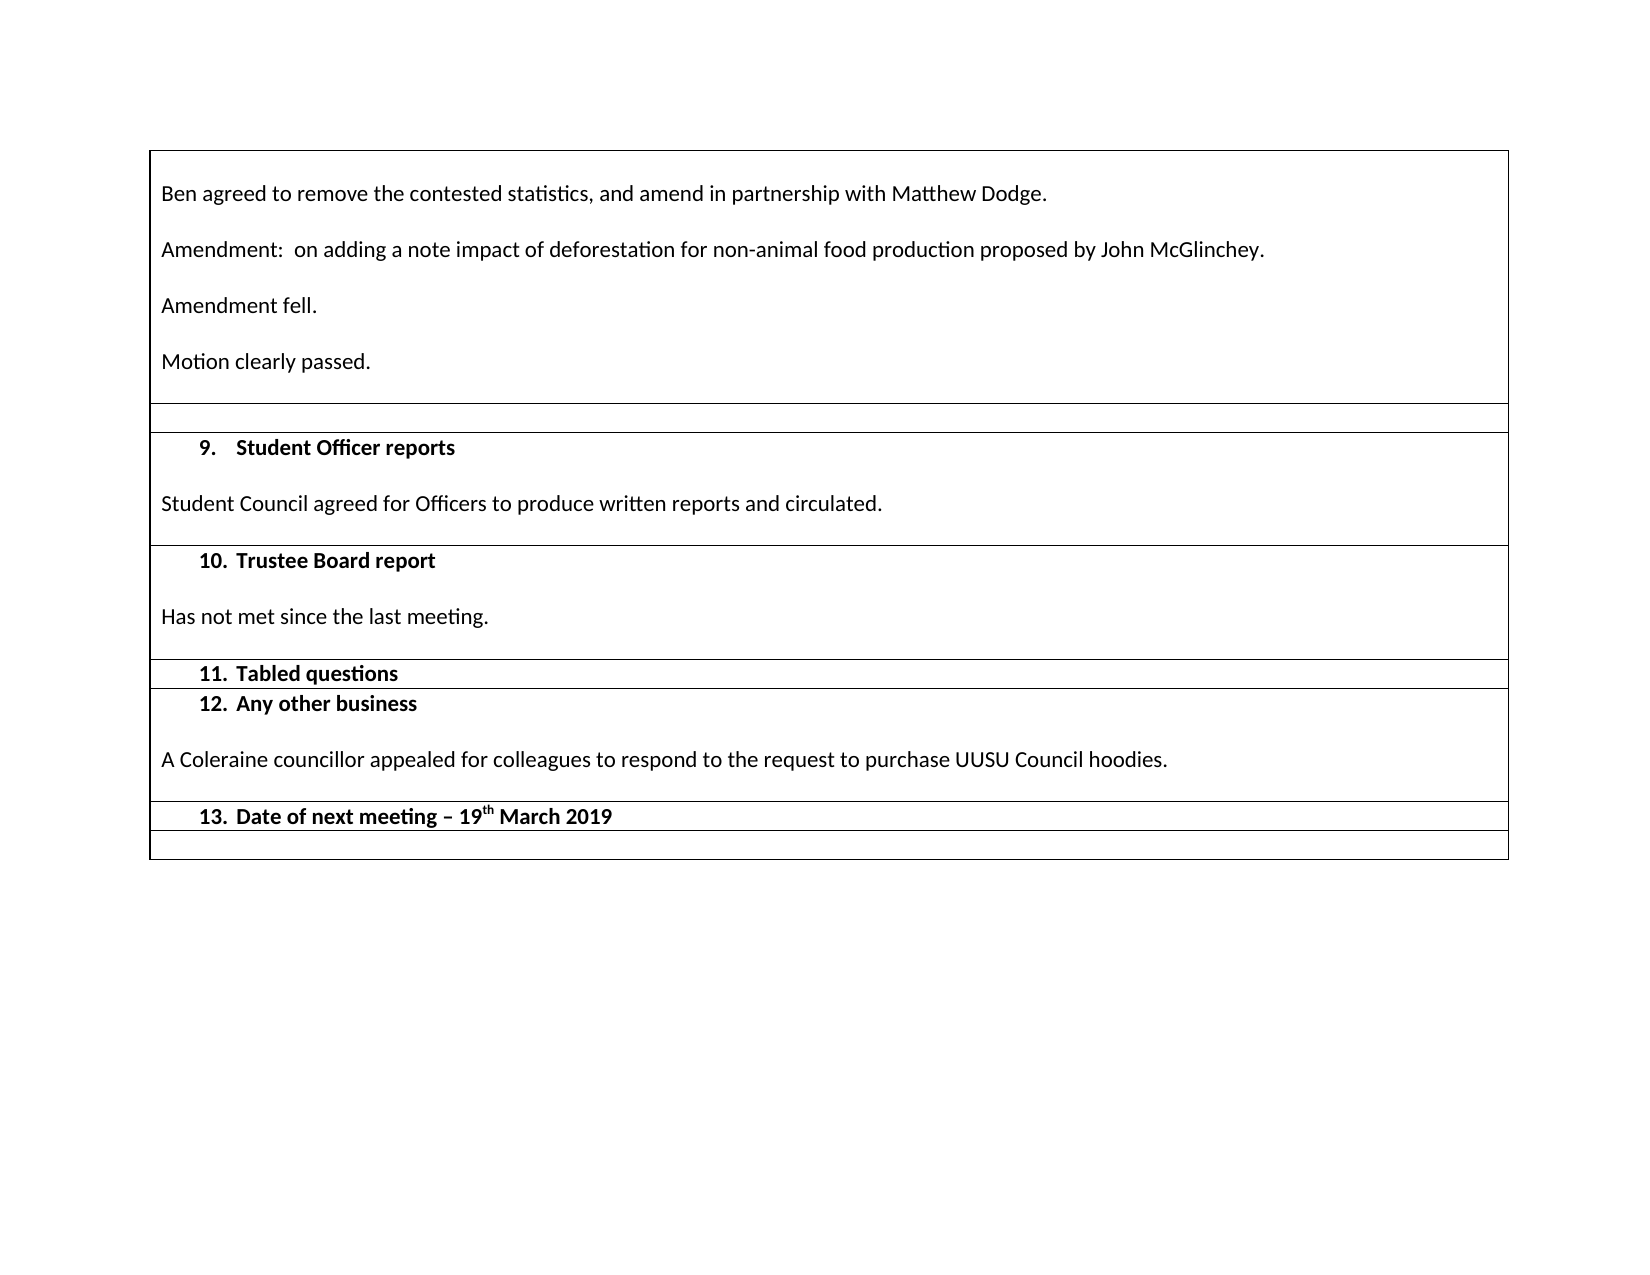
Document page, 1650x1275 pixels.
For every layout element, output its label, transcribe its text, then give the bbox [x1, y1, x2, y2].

table_cell [151, 831, 1508, 859]
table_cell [151, 151, 1508, 403]
table_cell Tabled questions [151, 660, 1508, 688]
table_cell Student Officer reports Student Council agreed for Officers to produce written reports and circulated. [151, 433, 1508, 545]
table_cell Date of next meeting – 19th March 2019 [151, 802, 1508, 830]
table_cell [151, 404, 1508, 432]
table_cell Any other business A Coleraine councillor appealed for colleagues to respond to the request to purchase UUSU Council hoodies. [151, 689, 1508, 801]
table_cell Trustee Board report Has not met since the last meeting. [151, 546, 1508, 658]
